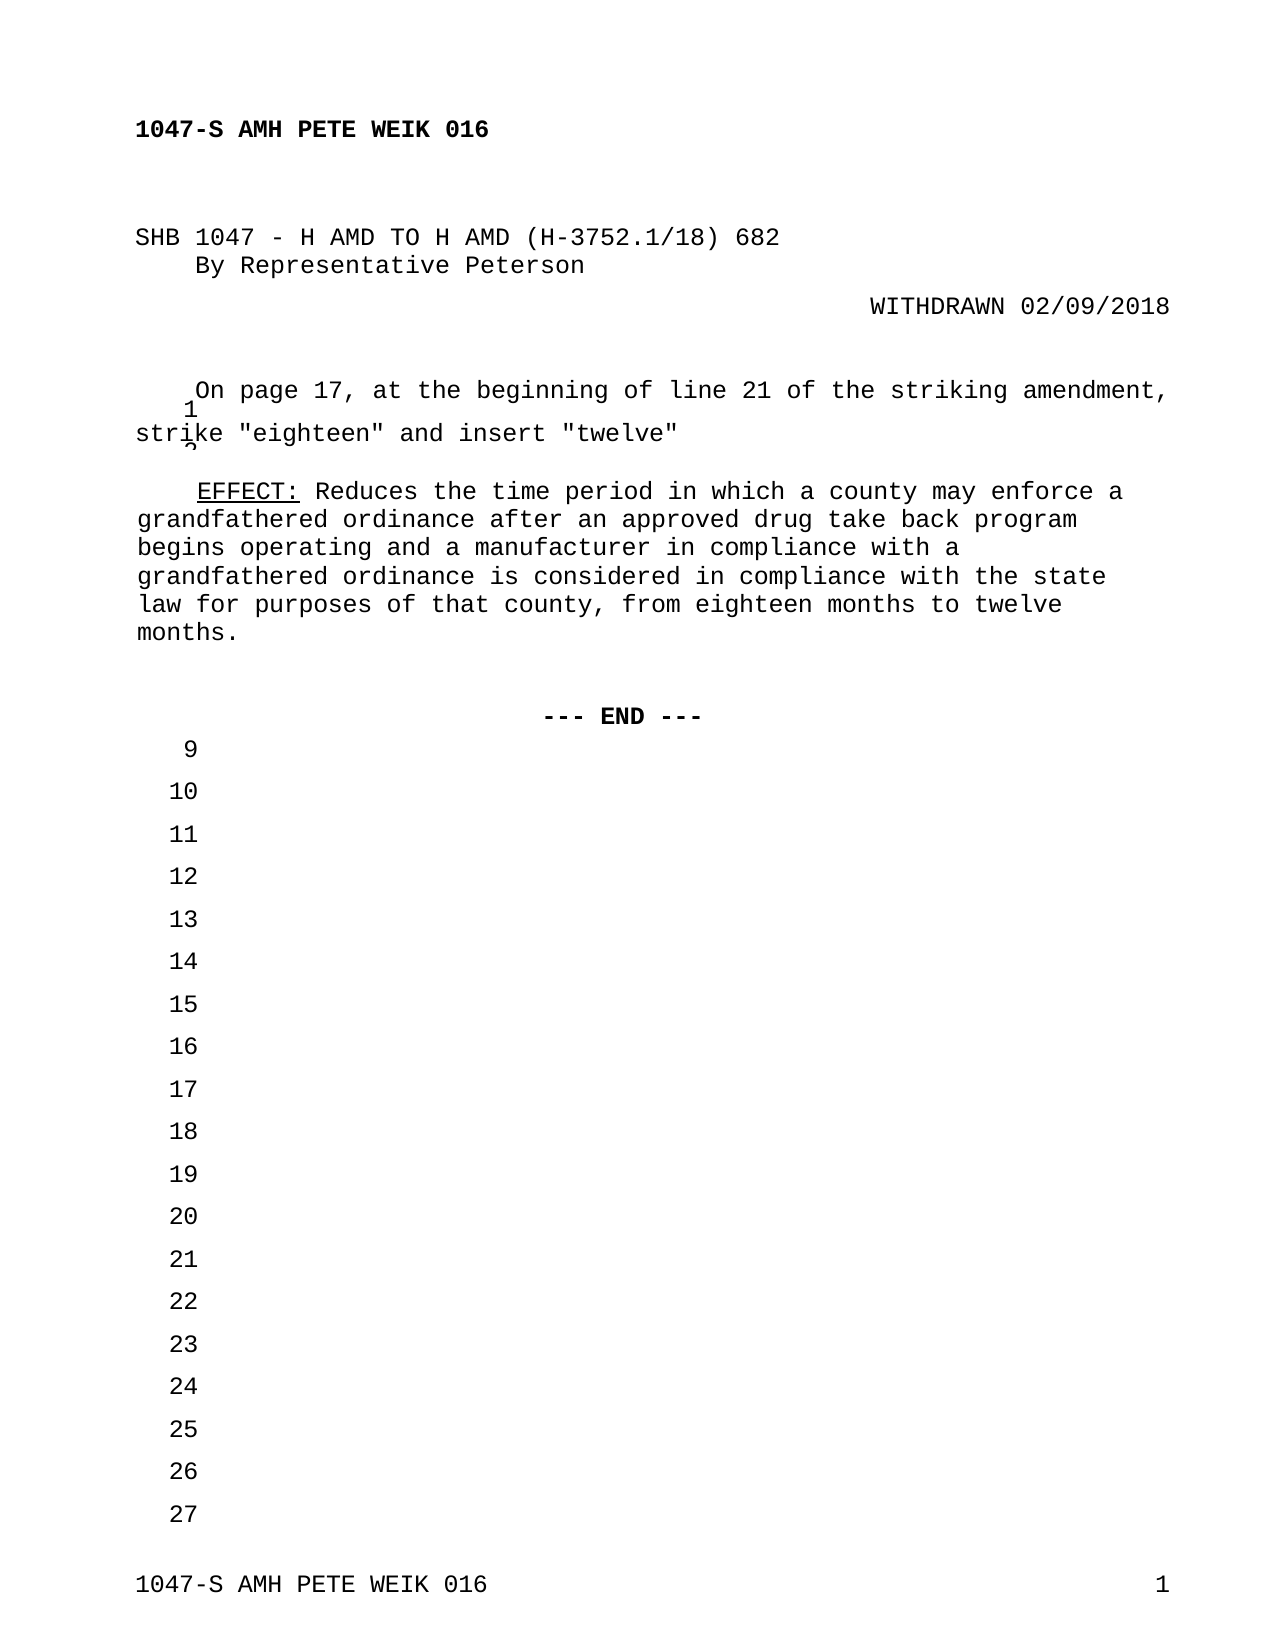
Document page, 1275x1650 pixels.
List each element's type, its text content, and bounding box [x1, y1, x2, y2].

text --- END --- [75, 691, 1170, 733]
text - [135, 224, 1170, 252]
text On page 17, at the beginning of line 21 of the striking amendment, strike "eighteen" and insert "twelve" [135, 365, 1170, 450]
